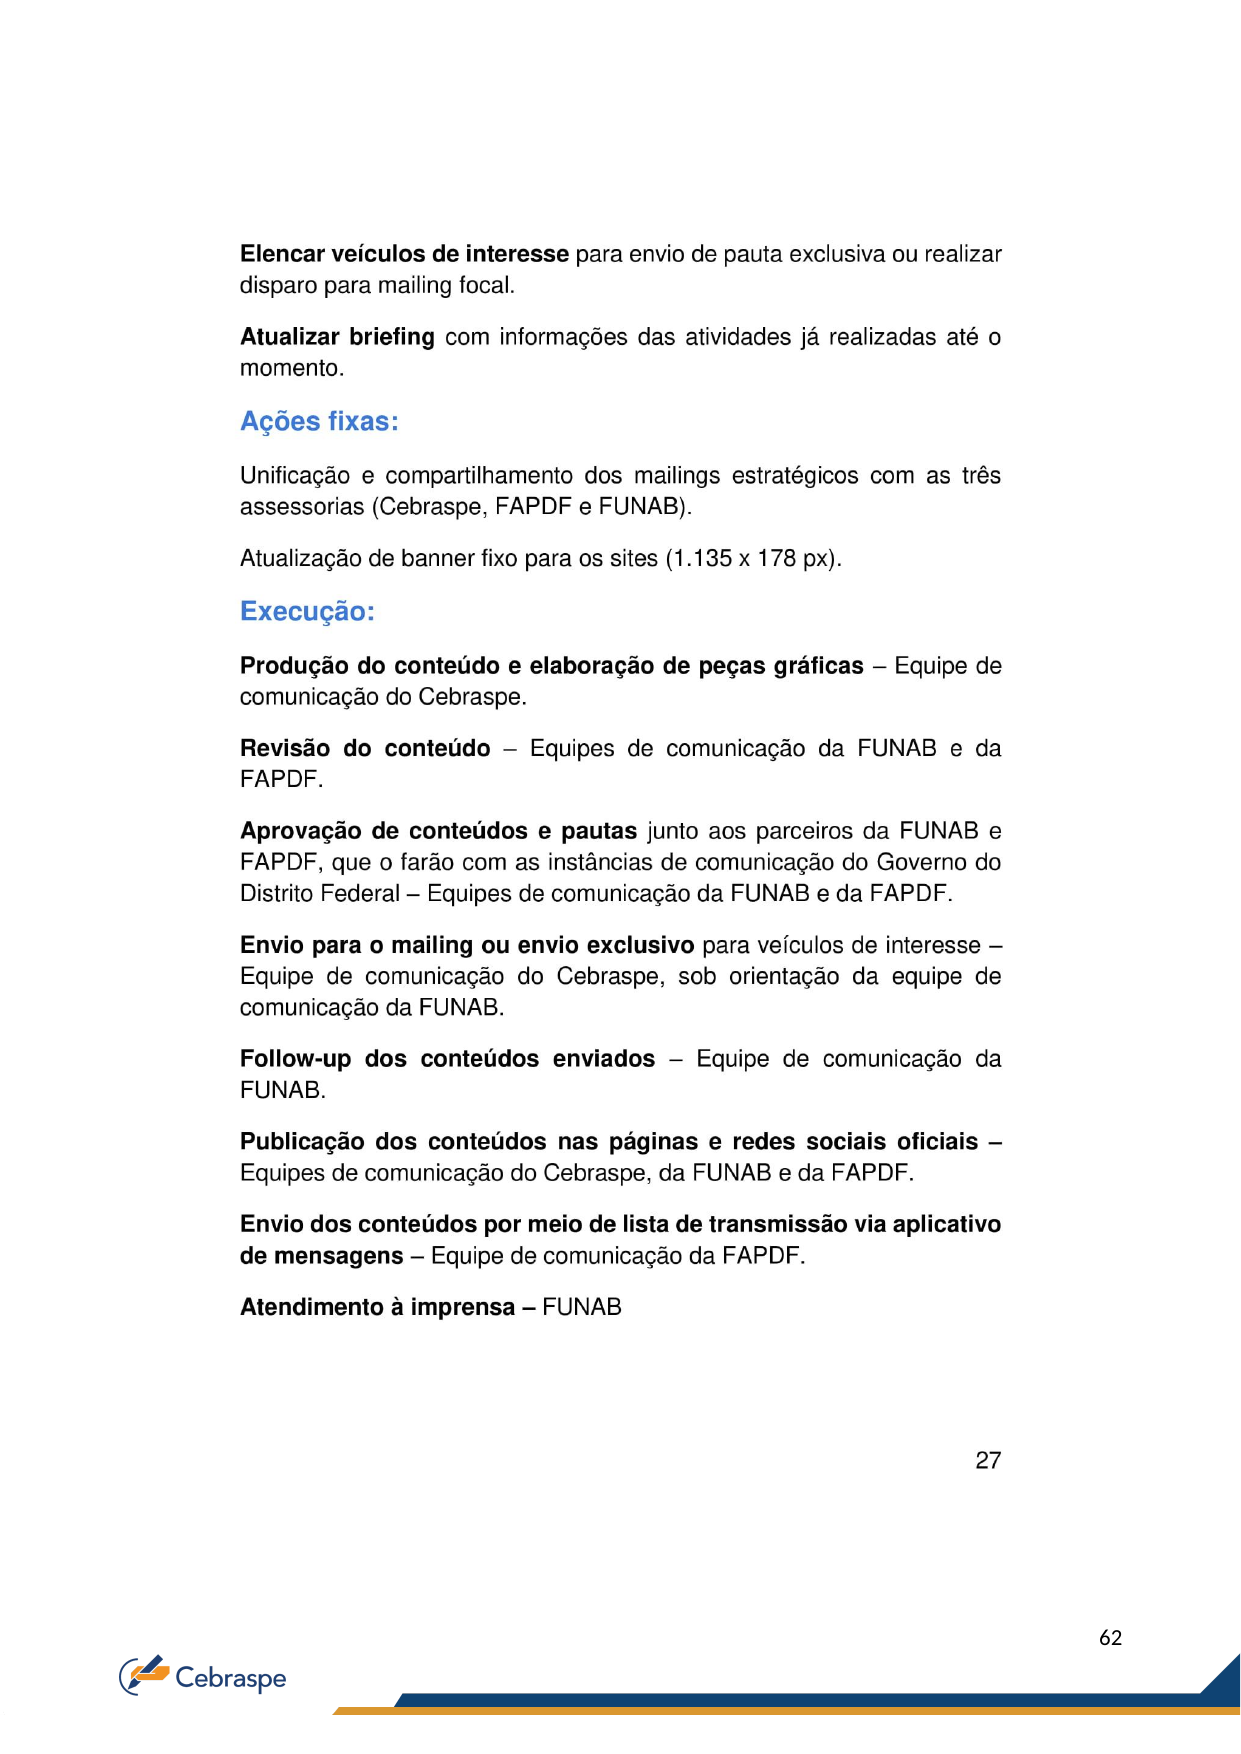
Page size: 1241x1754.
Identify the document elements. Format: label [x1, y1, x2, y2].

picture [0, 1623, 1241, 1715]
picture [118, 118, 1123, 1538]
